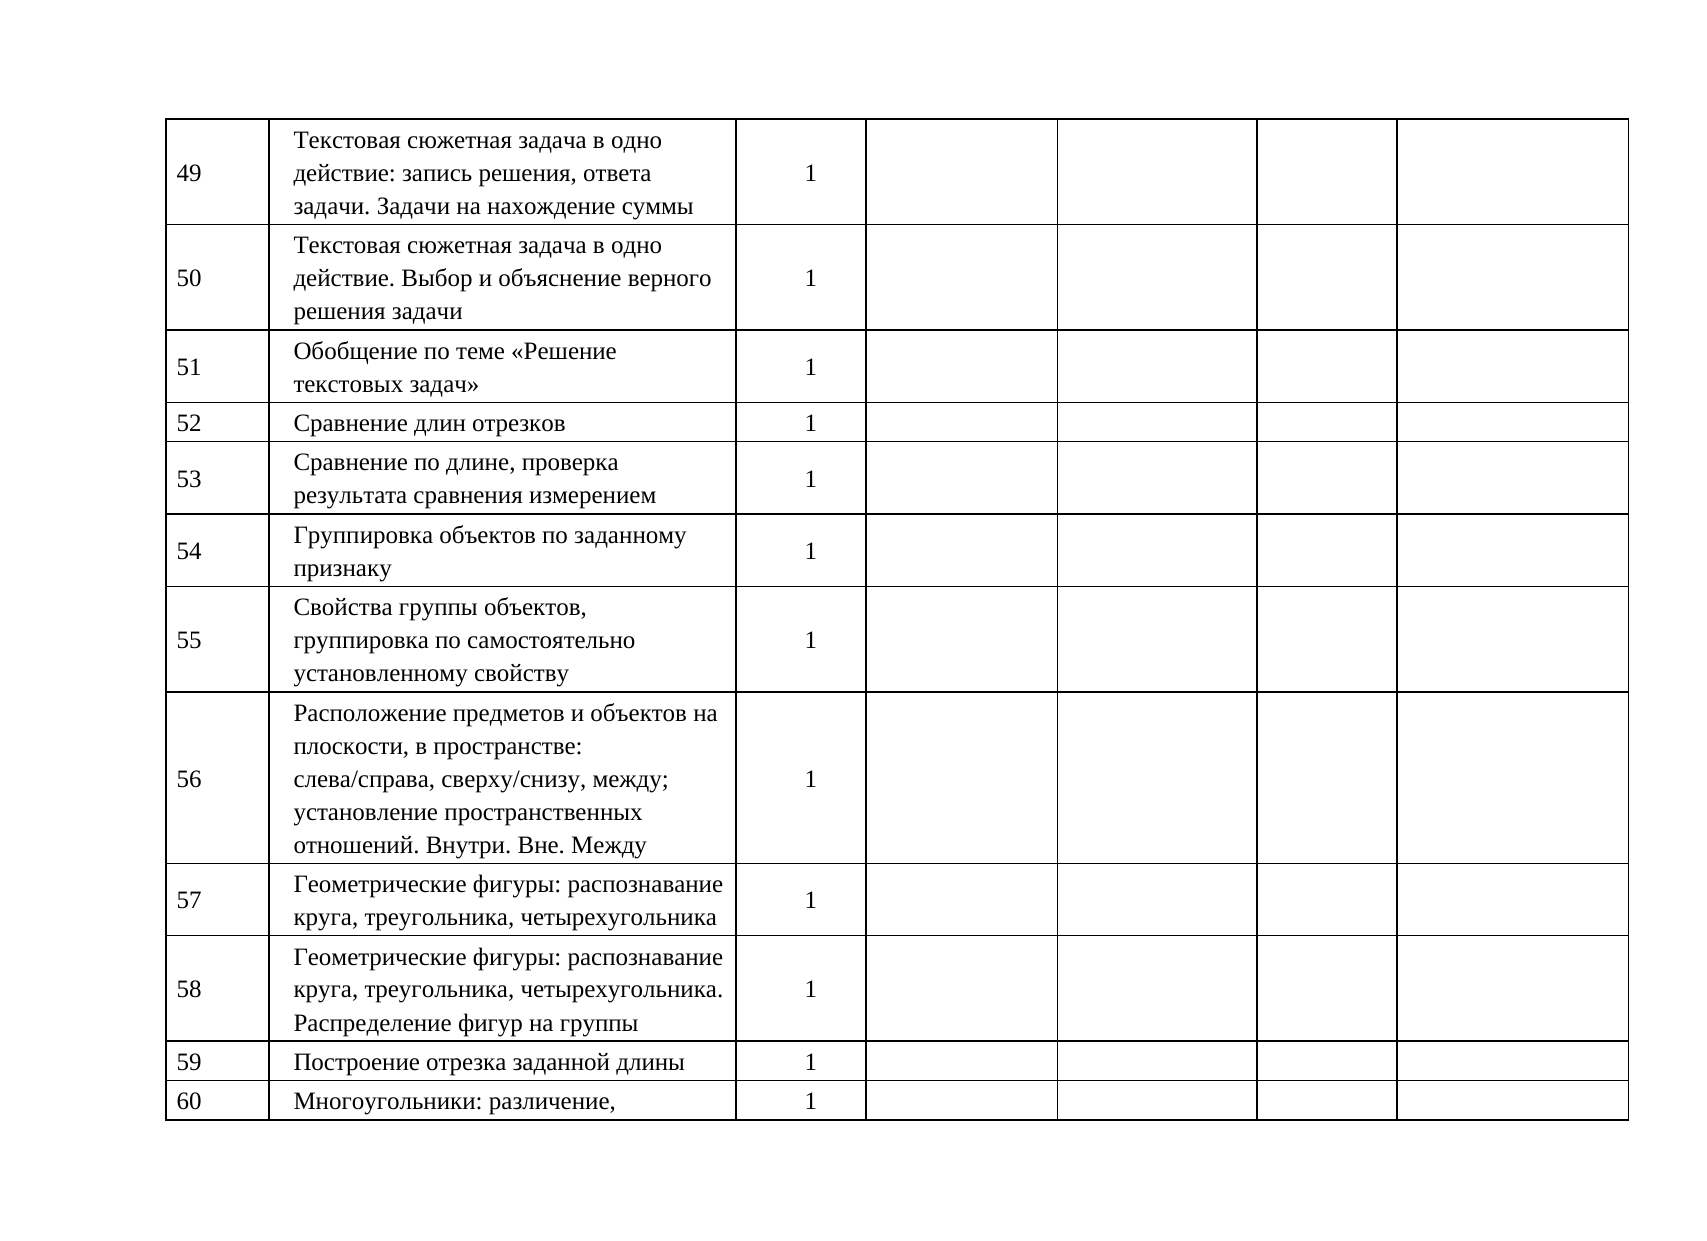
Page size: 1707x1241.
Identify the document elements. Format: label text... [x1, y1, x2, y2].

table_cell 1 [737, 587, 865, 691]
table_cell [867, 936, 1057, 1040]
table_cell [1398, 515, 1628, 586]
table_cell 1 [737, 693, 865, 862]
table_cell [1058, 1081, 1256, 1119]
table_cell [1058, 864, 1256, 935]
table_cell [1398, 403, 1628, 441]
table_cell [1058, 693, 1256, 862]
table_cell [1398, 120, 1628, 223]
table_cell 1 [737, 225, 865, 329]
table_cell [1258, 1081, 1396, 1119]
table_cell [1258, 936, 1396, 1040]
table_cell Сравнение длин отрезков [270, 403, 735, 441]
table_cell 1 [737, 864, 865, 935]
table_cell [1398, 442, 1628, 513]
table_cell [1398, 693, 1628, 862]
table_cell [867, 1081, 1057, 1119]
table_cell 59 [167, 1042, 268, 1079]
table_cell 54 [167, 515, 268, 586]
table_cell [1398, 331, 1628, 401]
table_cell 53 [167, 442, 268, 513]
table_cell 55 [167, 587, 268, 691]
table_cell [1258, 515, 1396, 586]
table_cell [867, 864, 1057, 935]
table_cell [867, 693, 1057, 862]
table_cell [867, 225, 1057, 329]
table_cell [1398, 587, 1628, 691]
table_cell 50 [167, 225, 268, 329]
table_cell [1058, 1042, 1256, 1079]
table_cell 56 [167, 693, 268, 862]
table_cell Группировка объектов по заданному признаку [270, 515, 735, 586]
table_cell [1398, 864, 1628, 935]
table_cell [1398, 225, 1628, 329]
table_cell [867, 587, 1057, 691]
table_cell [867, 403, 1057, 441]
table_cell Текстовая сюжетная задача в одно действие: запись решения, ответа задачи. Задачи на нахождение суммы [270, 120, 735, 223]
table_cell Расположение предметов и объектов на плоскости, в пространстве: слева/справа, сверху/снизу, между; установление пространственных отношений. Внутри. Вне. Между [270, 693, 735, 862]
table_cell [1058, 225, 1256, 329]
table_cell [867, 120, 1057, 223]
table_cell [1058, 515, 1256, 586]
table_cell [1258, 693, 1396, 862]
table_cell [867, 1042, 1057, 1079]
table_cell 1 [737, 1042, 865, 1079]
table_cell [1258, 403, 1396, 441]
table_cell 57 [167, 864, 268, 935]
table_cell [867, 442, 1057, 513]
table_cell Текстовая сюжетная задача в одно действие. Выбор и объяснение верного решения задачи [270, 225, 735, 329]
table_cell [1258, 442, 1396, 513]
table_cell 52 [167, 403, 268, 441]
table_cell 49 [167, 120, 268, 223]
table_cell 58 [167, 936, 268, 1040]
table_cell 60 [167, 1081, 268, 1119]
table_cell 51 [167, 331, 268, 401]
table_cell [867, 331, 1057, 401]
table_cell [1058, 936, 1256, 1040]
table_cell [1258, 225, 1396, 329]
table_cell 1 [737, 120, 865, 223]
table_cell 1 [737, 331, 865, 401]
table_cell 1 [737, 403, 865, 441]
table_cell [867, 515, 1057, 586]
table_cell Свойства группы объектов, группировка по самостоятельно установленному свойству [270, 587, 735, 691]
table_cell Сравнение по длине, проверка результата сравнения измерением [270, 442, 735, 513]
table_cell 1 [737, 936, 865, 1040]
table_cell [1398, 1042, 1628, 1079]
table_cell [1258, 864, 1396, 935]
table_cell Геометрические фигуры: распознавание круга, треугольника, четырехугольника [270, 864, 735, 935]
table_cell [1258, 1042, 1396, 1079]
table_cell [270, 1081, 735, 1119]
table_cell Геометрические фигуры: распознавание круга, треугольника, четырехугольника. Распределение фигур на группы [270, 936, 735, 1040]
table_cell Построение отрезка заданной длины [270, 1042, 735, 1079]
table_cell [1058, 120, 1256, 223]
table_cell [1058, 403, 1256, 441]
table_cell 1 [737, 442, 865, 513]
table_cell [1258, 120, 1396, 223]
table_cell [1258, 331, 1396, 401]
table_cell [1058, 331, 1256, 401]
table_cell 1 [737, 1081, 865, 1119]
table_cell [1258, 587, 1396, 691]
table_cell [1058, 587, 1256, 691]
table_cell Обобщение по теме «Решение текстовых задач» [270, 331, 735, 401]
table_cell 1 [737, 515, 865, 586]
table_cell [1398, 936, 1628, 1040]
table_cell [1058, 442, 1256, 513]
table_cell [1398, 1081, 1628, 1119]
